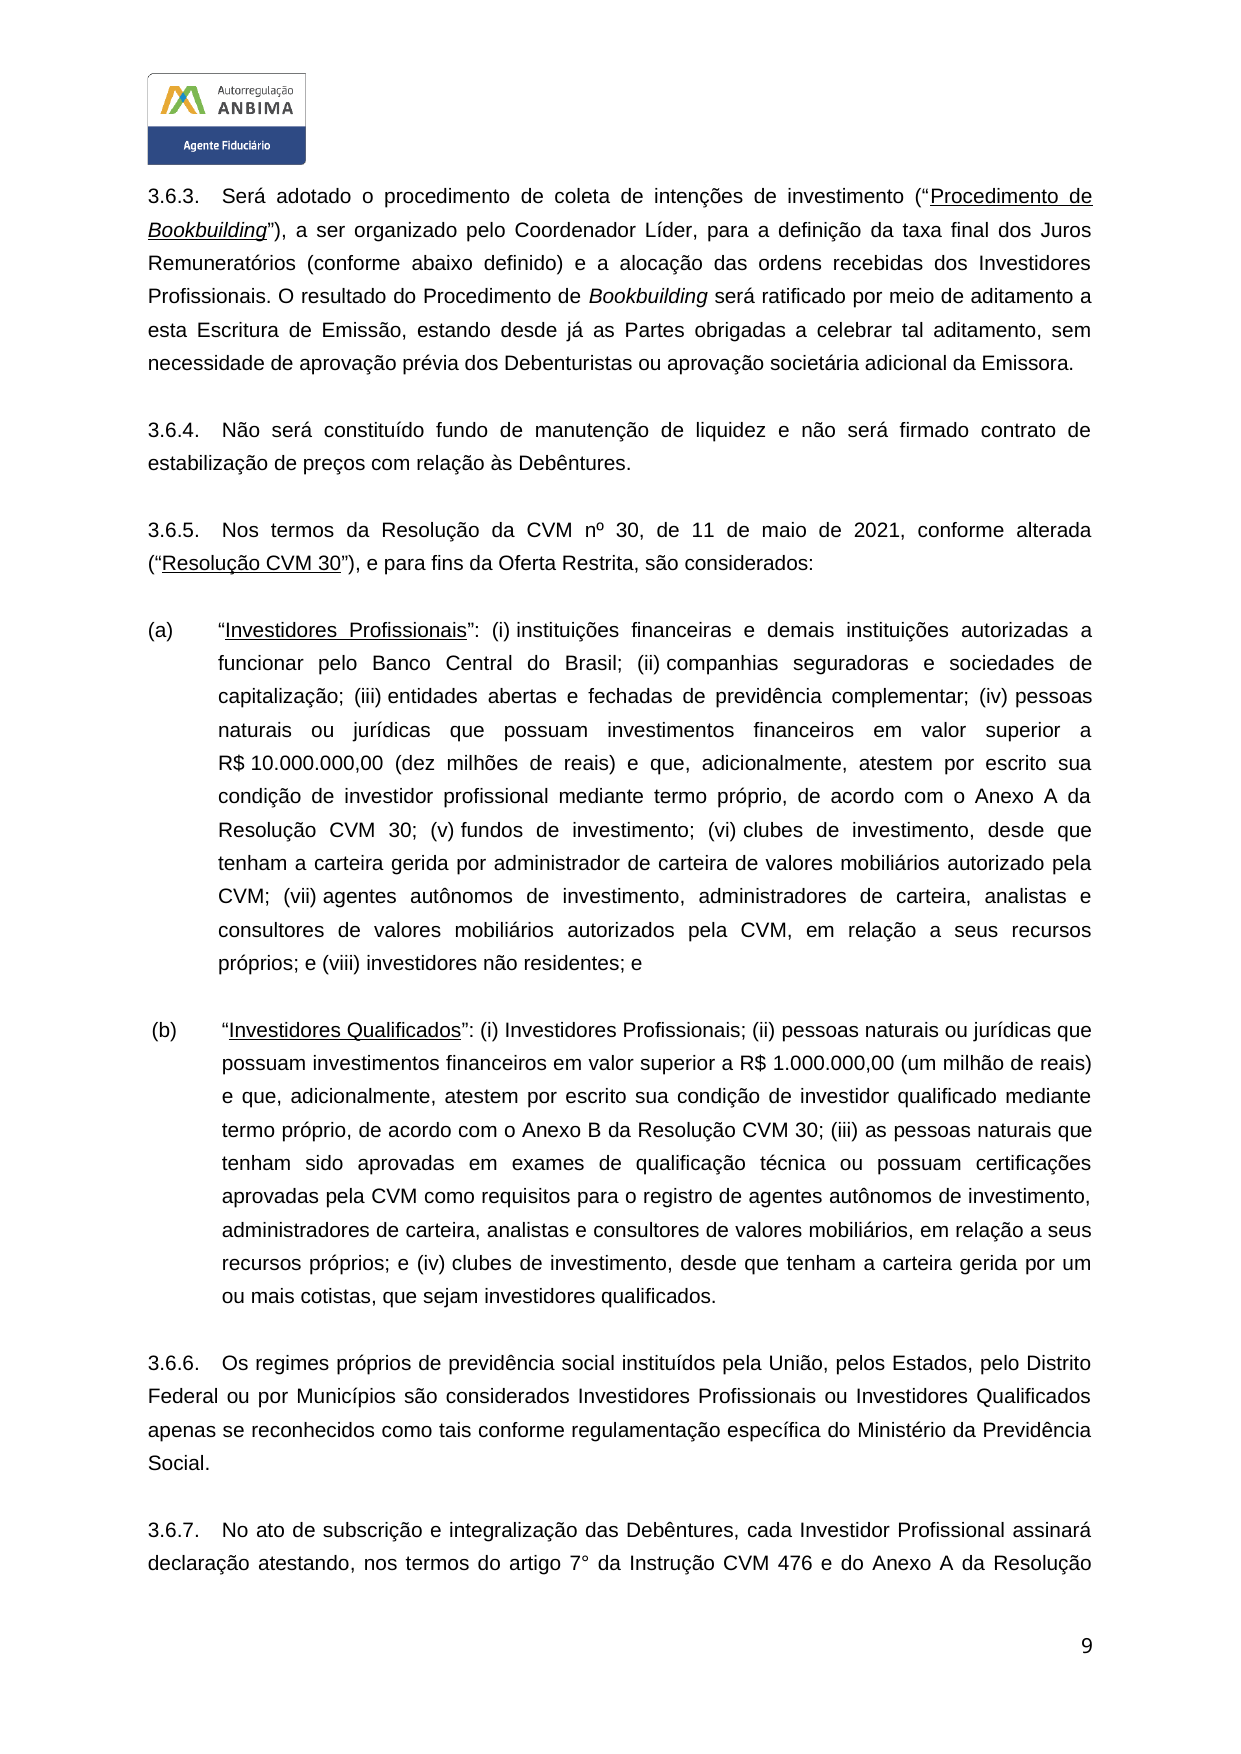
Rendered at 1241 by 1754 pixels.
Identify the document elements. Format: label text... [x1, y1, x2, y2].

list Nos termos da Resolução da CVM nº 30, de 11 de maio de 2021, conforme alterada (“Resolução CVM 30”), e para fins da Oferta Restrita, são considerados: [148, 511, 1092, 577]
list “Investidores Qualificados”: (i) Investidores Profissionais; (ii) pessoas naturais ou jurídicas que possuam investimentos financeiros em valor superior a R$ 1.000.000,00 (um milhão de reais) e que, adicionalmente, atestem por escrito sua condição de investidor qualificado mediante termo próprio, de acordo com o Anexo B da Resolução CVM 30; (iii) as pessoas naturais que tenham sido aprovadas em exames de qualificação técnica ou possuam certificações aprovadas pela CVM como requisitos para o registro de agentes autônomos de investimento, administradores de carteira, analistas e consultores de valores mobiliários, em relação a seus recursos próprios; e (iv) clubes de investimento, desde que tenham a carteira gerida por um ou mais cotistas, que sejam investidores qualificados. [151, 1011, 1092, 1311]
list Não será constituído fundo de manutenção de liquidez e não será firmado contrato de estabilização de preços com relação às Debêntures. [148, 411, 1092, 477]
list Os regimes próprios de previdência social instituídos pela União, pelos Estados, pelo Distrito Federal ou por Municípios são considerados Investidores Profissionais ou Investidores Qualificados apenas se reconhecidos como tais conforme regulamentação específica do Ministério da Previdência Social. [148, 1344, 1092, 1477]
picture [147, 73, 306, 165]
list Será adotado o procedimento de coleta de intenções de investimento (“Procedimento de Bookbuilding”), a ser organizado pelo Coordenador Líder, para a definição da taxa final dos Juros Remuneratórios (conforme abaixo definido) e a alocação das ordens recebidas dos Investidores Profissionais. O resultado do Procedimento de Bookbuilding será ratificado por meio de aditamento a esta Escritura de Emissão, estando desde já as Partes obrigadas a celebrar tal aditamento, sem necessidade de aprovação prévia dos Debenturistas ou aprovação societária adicional da Emissora. [148, 177, 1092, 377]
list “Investidores Profissionais”: (i) instituições financeiras e demais instituições autorizadas a funcionar pelo Banco Central do Brasil; (ii) companhias seguradoras e sociedades de capitalização; (iii) entidades abertas e fechadas de previdência complementar; (iv) pessoas naturais ou jurídicas que possuam investimentos financeiros em valor superior a R$ 10.000.000,00 (dez milhões de reais) e que, adicionalmente, atestem por escrito sua condição de investidor profissional mediante termo próprio, de acordo com o Anexo A da Resolução CVM 30; (v) fundos de investimento; (vi) clubes de investimento, desde que tenham a carteira gerida por administrador de carteira de valores mobiliários autorizado pela CVM; (vii) agentes autônomos de investimento, administradores de carteira, analistas e consultores de valores mobiliários autorizados pela CVM, em relação a seus recursos próprios; e (viii) investidores não residentes; e [148, 611, 1092, 977]
